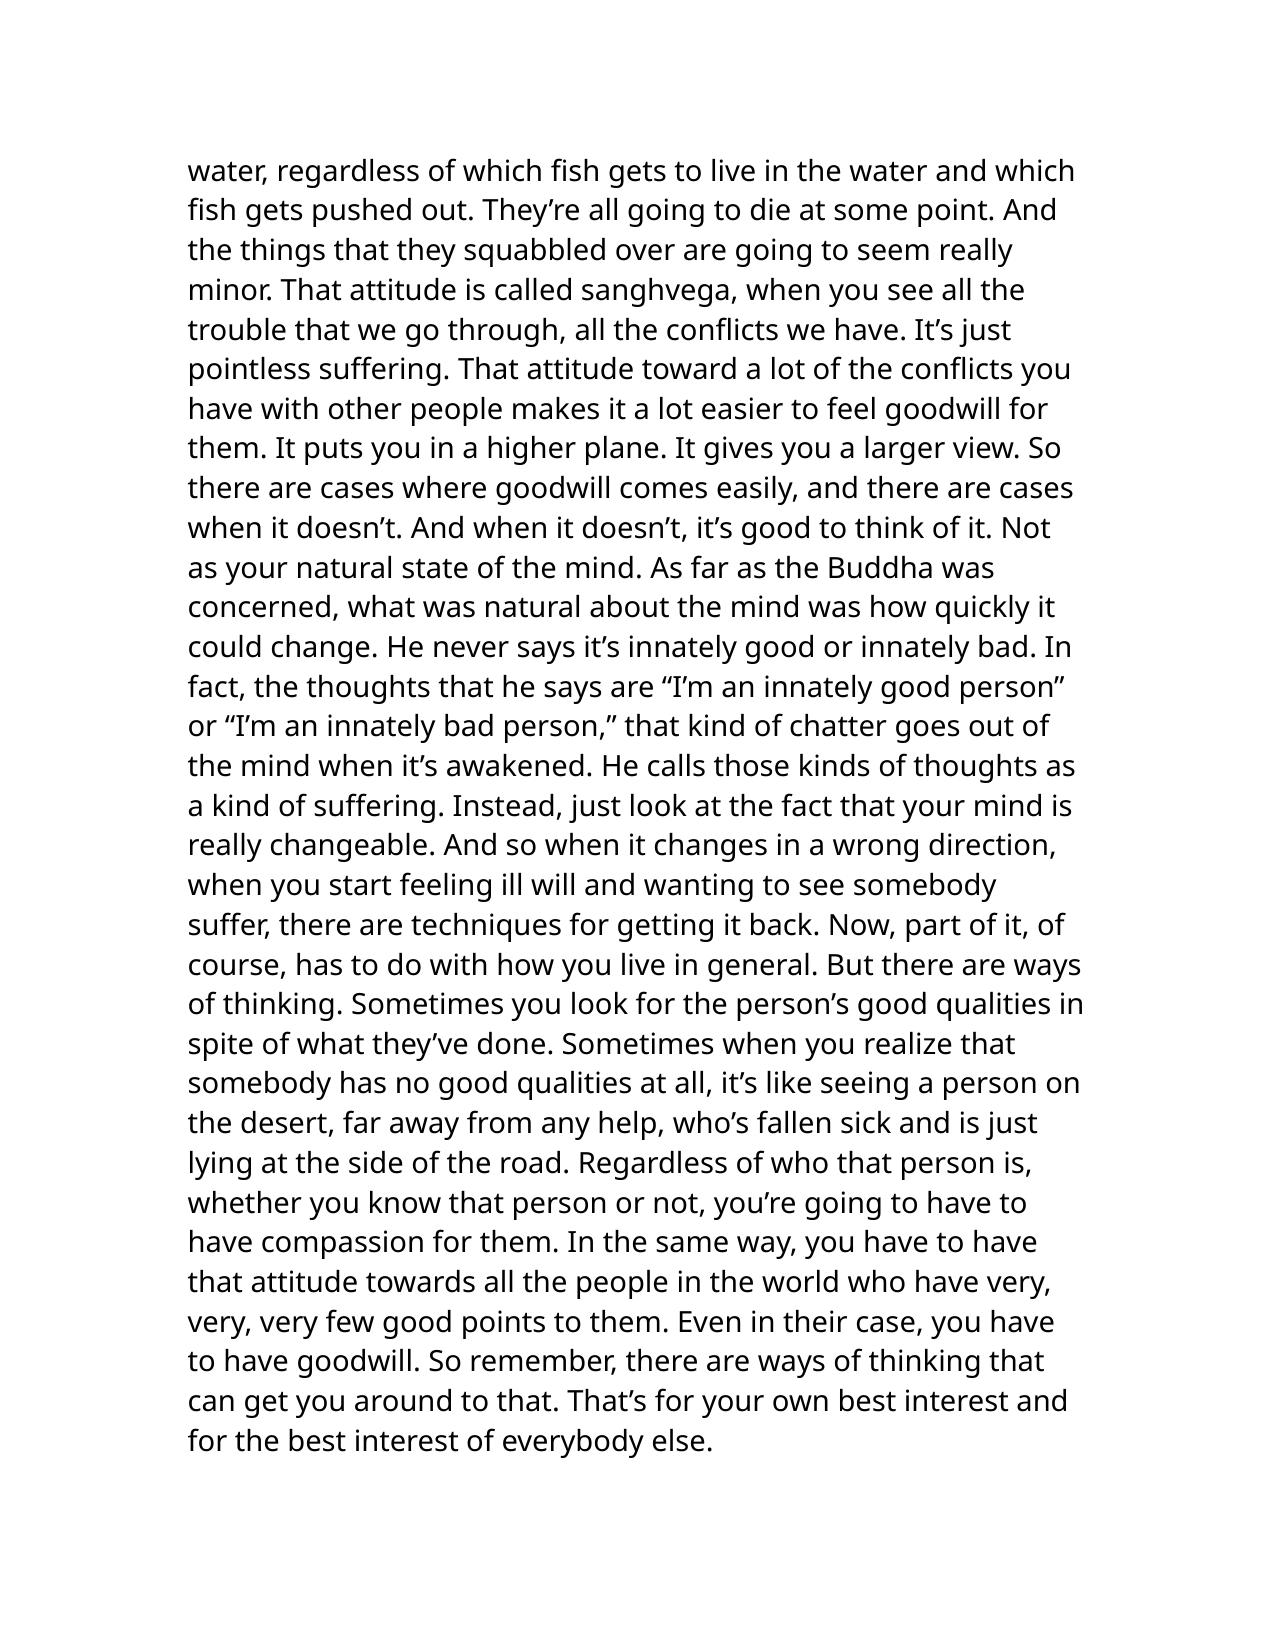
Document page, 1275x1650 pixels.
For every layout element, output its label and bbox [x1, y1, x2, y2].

text [187, 150, 1087, 1460]
